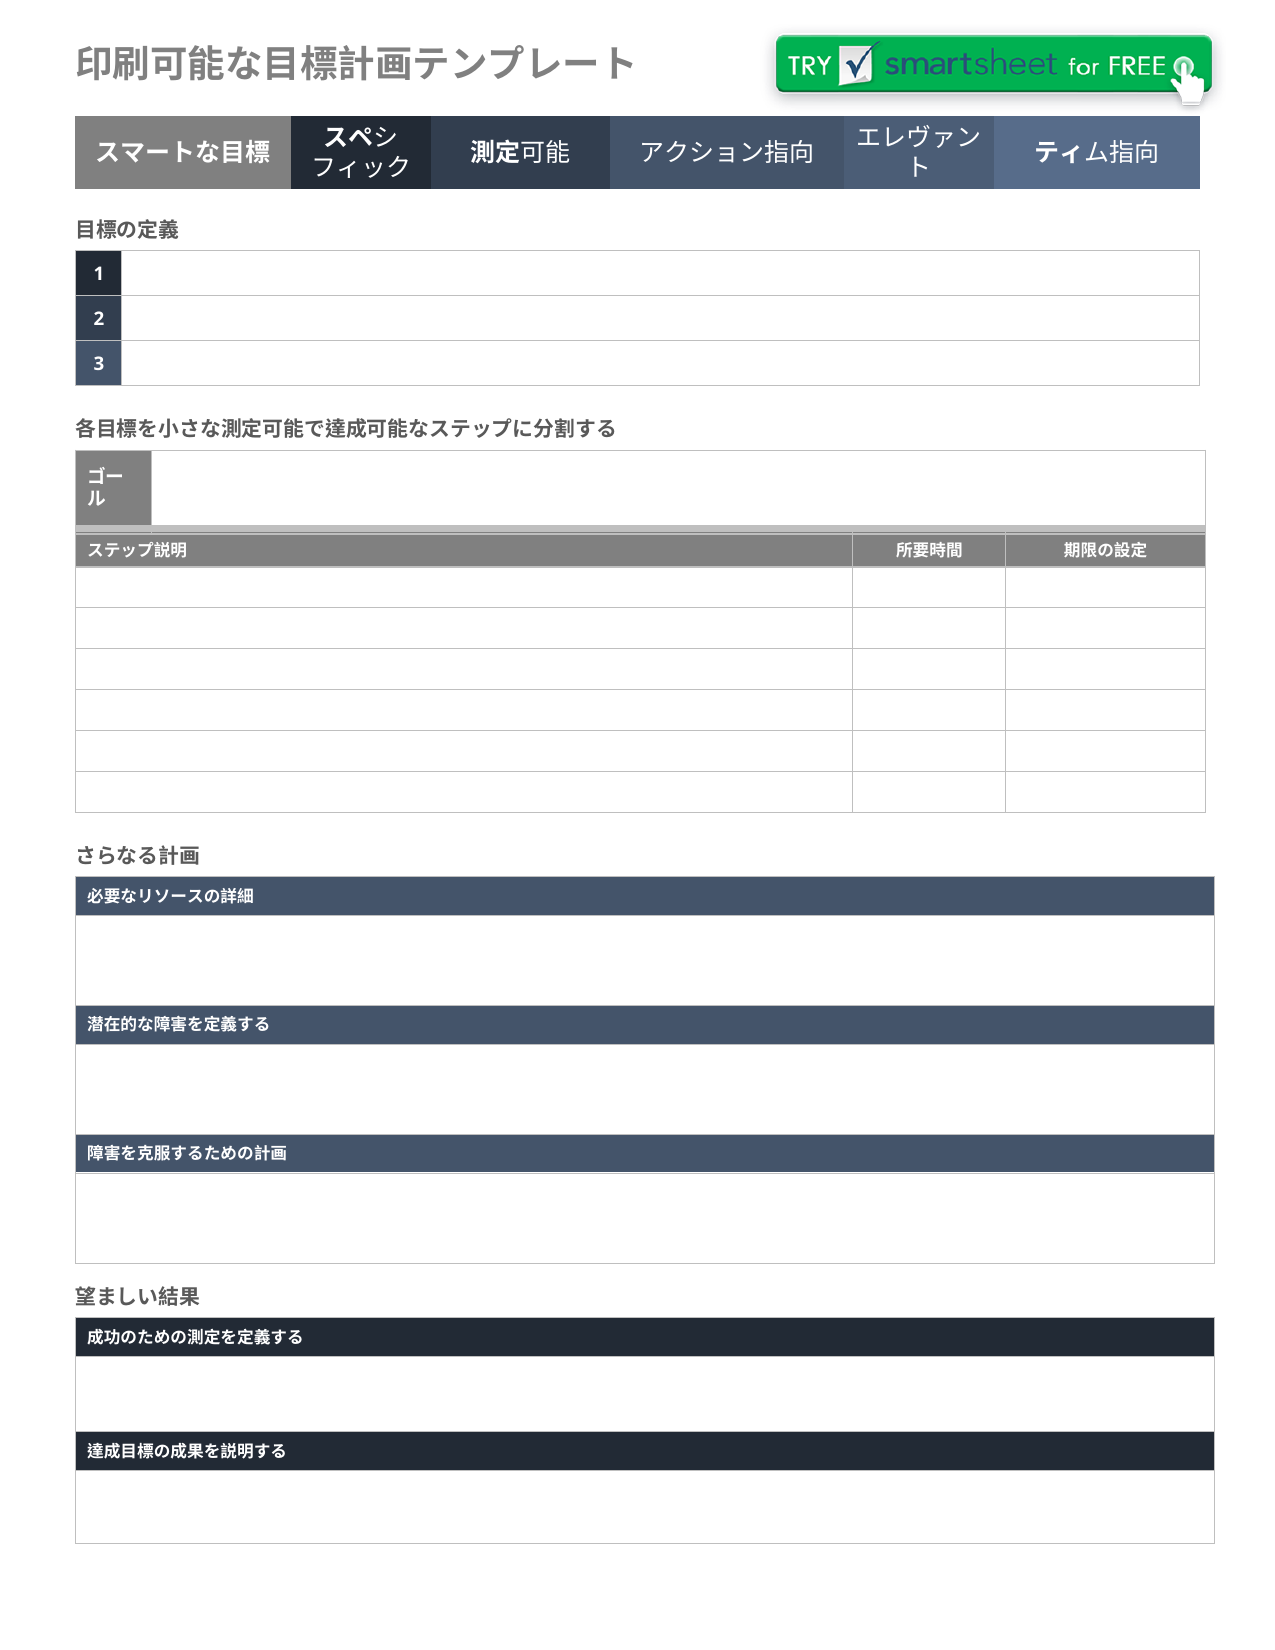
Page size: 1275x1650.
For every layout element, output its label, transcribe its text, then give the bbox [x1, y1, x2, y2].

table_header [152, 451, 1205, 525]
table_cell [76, 690, 852, 730]
table_cell 所要時間 [853, 535, 1005, 566]
table_cell [853, 731, 1005, 771]
table_cell [76, 1471, 1214, 1543]
table_cell [76, 772, 852, 812]
table_header 成功のための測定を定義する [76, 1318, 1214, 1356]
table_cell [1006, 568, 1205, 607]
table_header [122, 251, 1199, 295]
table_cell [1006, 608, 1205, 648]
text 目標の定義 [75, 218, 1200, 242]
table_cell [122, 296, 1199, 340]
table_header 測定可能 [431, 116, 610, 189]
table_cell 達成目標の成果を説明する [76, 1432, 1214, 1470]
table_header エレヴァント [844, 116, 994, 189]
text さらなる計画 [75, 843, 1200, 868]
table_cell 3 [76, 341, 121, 385]
table_cell 期限の設定 [1006, 535, 1205, 566]
table_cell [76, 649, 852, 689]
table_cell [1006, 731, 1205, 771]
table_header アクション指向 [610, 116, 844, 189]
table_header 1 [76, 251, 121, 295]
table_cell [76, 1357, 1214, 1431]
table_cell [76, 568, 852, 607]
table_header スペシフィック [291, 116, 431, 189]
table_cell [853, 772, 1005, 812]
table_header スマートな目標 [75, 116, 291, 189]
table_cell [76, 608, 852, 648]
picture [760, 24, 1227, 115]
table_cell 潜在的な障害を定義する [76, 1006, 1214, 1044]
table_cell ステップ説明 [76, 535, 852, 566]
table_cell [1006, 649, 1205, 689]
table_cell 2 [76, 296, 121, 340]
table_cell [122, 341, 1199, 385]
table_cell [1006, 690, 1205, 730]
text 望ましい結果 [75, 1285, 1200, 1309]
table_cell 障害を克服するための計画 [76, 1135, 1214, 1172]
table_cell [853, 690, 1005, 730]
table_cell [853, 568, 1005, 607]
table_cell [853, 608, 1005, 648]
table_cell [853, 649, 1005, 689]
table_cell [76, 916, 1214, 1005]
table_header 必要なリソースの詳細 [76, 877, 1214, 915]
text 各目標を小さな測定可能で達成可能なステップに分割する [75, 417, 1200, 441]
table_cell [76, 1045, 1214, 1134]
table_header ゴール [76, 451, 151, 525]
table_cell [1006, 772, 1205, 812]
text 印刷可能な目標計画テンプレート [75, 41, 1200, 87]
table_header ティム指向 [994, 116, 1200, 189]
table_cell [76, 731, 852, 771]
table_cell [76, 1174, 1214, 1262]
